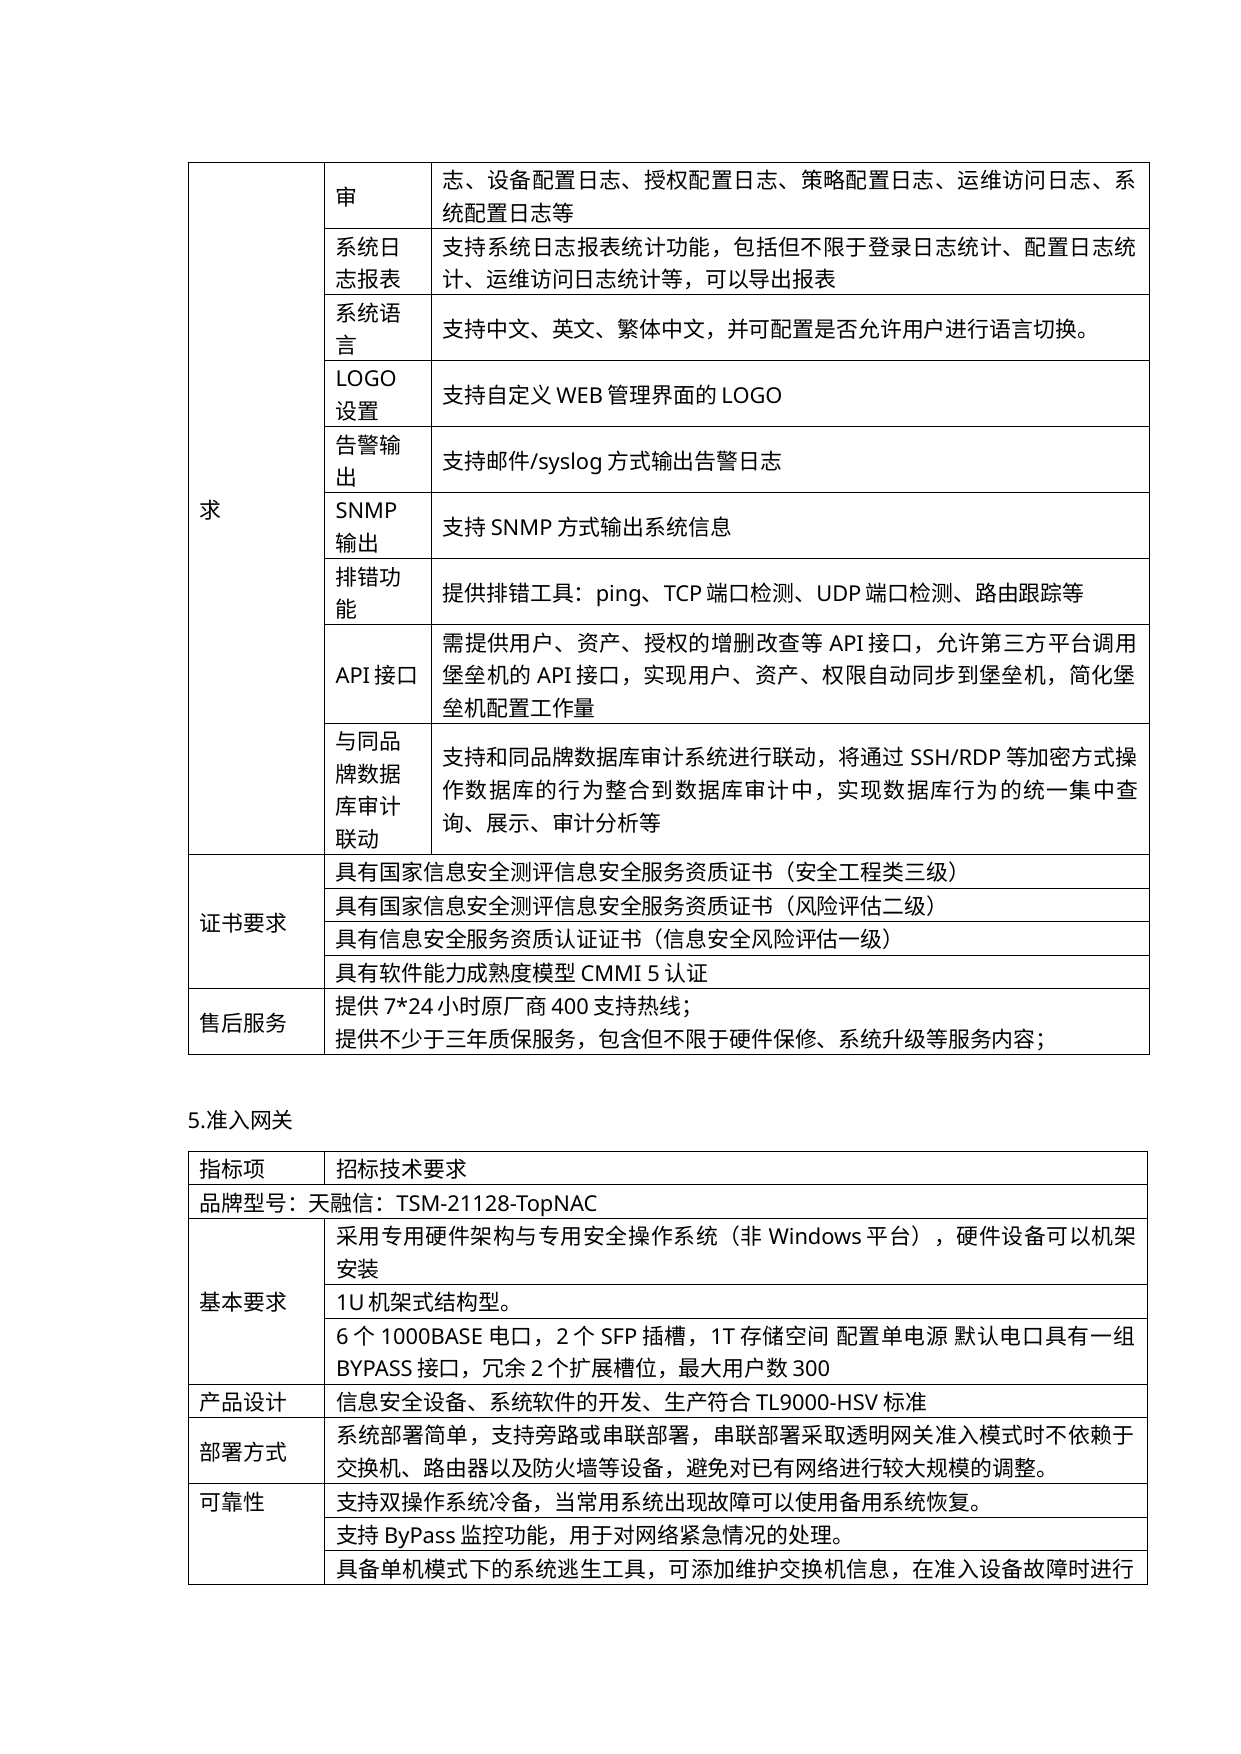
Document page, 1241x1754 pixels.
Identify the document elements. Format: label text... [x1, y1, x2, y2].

table_cell LOGO设置 [325, 361, 431, 426]
table_cell 系统部署简单，支持旁路或串联部署，串联部署采取透明网关准入模式时不依赖于交换机、路由器以及防火墙等设备，避免对已有网络进行较大规模的调整。 [325, 1418, 1147, 1483]
table_cell 支持和同品牌数据库审计系统进行联动，将通过SSH/RDP等加密方式操作数据库的行为整合到数据库审计中，实现数据库行为的统一集中查询、展示、审计分析等 [432, 724, 1149, 854]
table_cell 证书要求 [189, 855, 324, 988]
table_cell 具有软件能力成熟度模型CMMI 5认证 [325, 956, 1149, 988]
table_cell 品牌型号：天融信：TSM-21128-TopNAC [189, 1185, 1147, 1218]
table_cell 基本要求 [189, 1219, 324, 1383]
table_header 招标技术要求 [325, 1152, 1147, 1184]
table_cell 产品设计 [189, 1385, 324, 1417]
table_cell 部署方式 [189, 1418, 324, 1483]
table_cell 系统自审 [325, 163, 431, 228]
text 5.准入网关 [187, 1102, 1053, 1135]
table_cell 采用专用硬件架构与专用安全操作系统（非Windows平台），硬件设备可以机架安装 [325, 1219, 1147, 1284]
table_cell 排错功能 [325, 559, 431, 624]
table_cell 1U机架式结构型。 [325, 1285, 1147, 1317]
table_cell 需提供用户、资产、授权的增删改查等API接口，允许第三方平台调用堡垒机的API接口，实现用户、资产、权限自动同步到堡垒机，简化堡垒机配置工作量 [432, 625, 1149, 723]
table_cell 系统管理要求 [189, 163, 324, 854]
table_cell 售后服务 [189, 989, 324, 1054]
table_cell 支持邮件/syslog方式输出告警日志 [432, 427, 1149, 492]
table_cell 系统语言 [325, 295, 431, 360]
table_cell 与同品牌数据库审计联动 [325, 724, 431, 854]
table_cell 提供排错工具：ping、TCP端口检测、UDP端口检测、路由跟踪等 [432, 559, 1149, 624]
table_cell 系统日志报表 [325, 229, 431, 294]
table_cell 支持中文、英文、繁体中文，并可配置是否允许用户进行语言切换。 [432, 295, 1149, 360]
table_cell 支持ByPass监控功能，用于对网络紧急情况的处理。 [325, 1518, 1147, 1550]
table_cell 具有国家信息安全测评信息安全服务资质证书（安全工程类三级） [325, 855, 1149, 887]
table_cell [432, 163, 1149, 228]
table_cell 具有国家信息安全测评信息安全服务资质证书（风险评估二级） [325, 889, 1149, 921]
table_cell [325, 1551, 1147, 1584]
table_cell 提供7*24小时原厂商400支持热线； 提供不少于三年质保服务，包含但不限于硬件保修、系统升级等服务内容； [325, 989, 1149, 1054]
table_cell 信息安全设备、系统软件的开发、生产符合TL9000-HSV 标准 [325, 1385, 1147, 1417]
table_cell 支持SNMP方式输出系统信息 [432, 493, 1149, 558]
table_cell 支持双操作系统冷备，当常用系统出现故障可以使用备用系统恢复。 [325, 1484, 1147, 1517]
table_cell 支持自定义WEB管理界面的LOGO [432, 361, 1149, 426]
table_header 指标项 [189, 1152, 324, 1184]
table_cell 告警输出 [325, 427, 431, 492]
table_cell 支持系统日志报表统计功能，包括但不限于登录日志统计、配置日志统计、运维访问日志统计等，可以导出报表 [432, 229, 1149, 294]
table_cell API接口 [325, 625, 431, 723]
table_cell SNMP输出 [325, 493, 431, 558]
table_cell 6个1000BASE电口，2个SFP插槽，1T存储空间 配置单电源 默认电口具有一组BYPASS接口，冗余2个扩展槽位，最大用户数300 [325, 1319, 1147, 1383]
table_cell 具有信息安全服务资质认证证书（信息安全风险评估一级） [325, 922, 1149, 954]
table_cell 可靠性 [189, 1484, 324, 1584]
